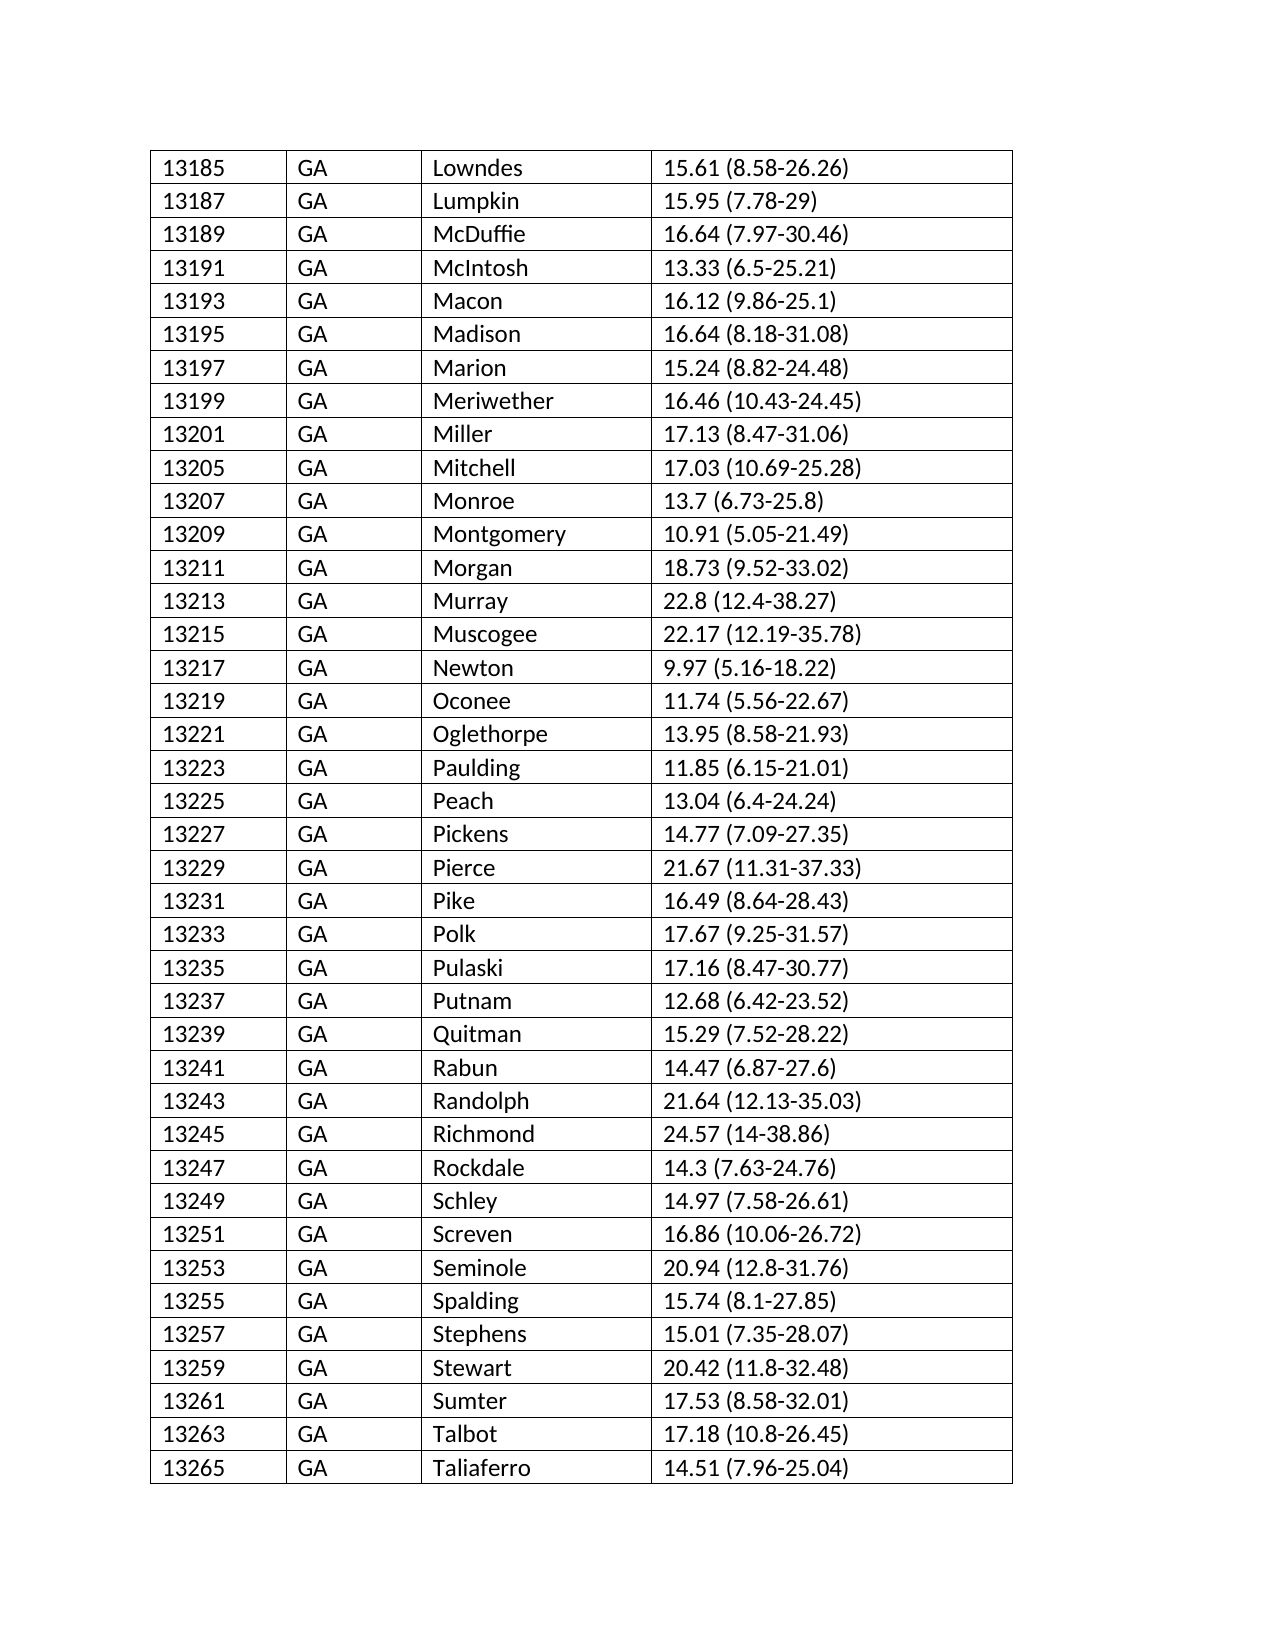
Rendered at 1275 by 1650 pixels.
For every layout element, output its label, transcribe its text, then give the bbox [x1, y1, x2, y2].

table_cell 13253 [151, 1251, 286, 1283]
table_cell Lumpkin [422, 184, 651, 217]
table_cell Schley [422, 1184, 651, 1217]
table_cell Pike [422, 884, 651, 917]
table_cell 14.51 (7.96-25.04) [652, 1451, 1012, 1483]
table_cell 10.91 (5.05-21.49) [652, 518, 1012, 550]
table_cell 13229 [151, 851, 286, 883]
table_cell 13189 [151, 218, 286, 250]
table_cell GA [287, 184, 421, 217]
table_cell 13265 [151, 1451, 286, 1483]
table_cell 13215 [151, 618, 286, 650]
table_cell 13217 [151, 651, 286, 683]
table_cell Oglethorpe [422, 718, 651, 750]
table_cell 16.46 (10.43-24.45) [652, 384, 1012, 417]
table_cell 13211 [151, 551, 286, 583]
table_cell GA [287, 784, 421, 817]
table_cell Murray [422, 584, 651, 617]
table_cell 13239 [151, 1018, 286, 1050]
table_cell Quitman [422, 1018, 651, 1050]
table_cell GA [287, 884, 421, 917]
table_cell 12.68 (6.42-23.52) [652, 984, 1012, 1017]
table_cell 13247 [151, 1151, 286, 1183]
table_cell GA [287, 418, 421, 450]
table_cell Taliaferro [422, 1451, 651, 1483]
table_cell 13257 [151, 1318, 286, 1350]
table_cell GA [287, 318, 421, 350]
table_cell GA [287, 1218, 421, 1250]
table_cell 15.74 (8.1-27.85) [652, 1284, 1012, 1317]
table_cell Peach [422, 784, 651, 817]
table_cell Pulaski [422, 951, 651, 983]
table_cell Stewart [422, 1351, 651, 1383]
table_cell GA [287, 751, 421, 783]
table_cell Richmond [422, 1118, 651, 1150]
table_cell 13.7 (6.73-25.8) [652, 484, 1012, 517]
table_cell GA [287, 618, 421, 650]
table_cell 13193 [151, 284, 286, 317]
table_cell 13197 [151, 351, 286, 383]
table_cell GA [287, 484, 421, 517]
table_cell 13221 [151, 718, 286, 750]
table_cell 20.42 (11.8-32.48) [652, 1351, 1012, 1383]
table_cell 21.64 (12.13-35.03) [652, 1084, 1012, 1117]
table_cell 18.73 (9.52-33.02) [652, 551, 1012, 583]
table_cell 13231 [151, 884, 286, 917]
table_cell 16.49 (8.64-28.43) [652, 884, 1012, 917]
table_cell 16.64 (7.97-30.46) [652, 218, 1012, 250]
table_cell Madison [422, 318, 651, 350]
table_cell 13199 [151, 384, 286, 417]
table_cell 24.57 (14-38.86) [652, 1118, 1012, 1150]
table_cell 13227 [151, 818, 286, 850]
table_cell GA [287, 1451, 421, 1483]
table_cell GA [287, 1018, 421, 1050]
table_cell Pickens [422, 818, 651, 850]
table_cell 13207 [151, 484, 286, 517]
table_cell 13233 [151, 918, 286, 950]
table_cell Spalding [422, 1284, 651, 1317]
table_cell 13255 [151, 1284, 286, 1317]
table_cell Lowndes [422, 151, 651, 183]
table_cell 14.97 (7.58-26.61) [652, 1184, 1012, 1217]
table_cell GA [287, 684, 421, 717]
table_cell Sumter [422, 1384, 651, 1417]
table_cell GA [287, 1384, 421, 1417]
table_cell Miller [422, 418, 651, 450]
table_cell GA [287, 451, 421, 483]
table_cell 13223 [151, 751, 286, 783]
table_cell 9.97 (5.16-18.22) [652, 651, 1012, 683]
table_cell 13251 [151, 1218, 286, 1250]
table_cell 11.74 (5.56-22.67) [652, 684, 1012, 717]
table_cell Polk [422, 918, 651, 950]
table_cell 13225 [151, 784, 286, 817]
table_cell Macon [422, 284, 651, 317]
table_cell GA [287, 351, 421, 383]
table_cell Seminole [422, 1251, 651, 1283]
table_cell Rabun [422, 1051, 651, 1083]
table_cell GA [287, 851, 421, 883]
table_cell 15.01 (7.35-28.07) [652, 1318, 1012, 1350]
table_cell GA [287, 584, 421, 617]
table_cell 13235 [151, 951, 286, 983]
table_cell Screven [422, 1218, 651, 1250]
table_cell GA [287, 1418, 421, 1450]
table_cell Paulding [422, 751, 651, 783]
table_cell 17.03 (10.69-25.28) [652, 451, 1012, 483]
table_cell 20.94 (12.8-31.76) [652, 1251, 1012, 1283]
table_cell 13213 [151, 584, 286, 617]
table_cell 14.77 (7.09-27.35) [652, 818, 1012, 850]
table_cell 13201 [151, 418, 286, 450]
table_cell GA [287, 718, 421, 750]
table_cell 15.61 (8.58-26.26) [652, 151, 1012, 183]
table_cell 17.53 (8.58-32.01) [652, 1384, 1012, 1417]
table_cell Oconee [422, 684, 651, 717]
table_cell 13195 [151, 318, 286, 350]
table_cell GA [287, 1151, 421, 1183]
table_cell GA [287, 951, 421, 983]
table_cell Pierce [422, 851, 651, 883]
table_cell 13241 [151, 1051, 286, 1083]
table_cell 13191 [151, 251, 286, 283]
table_cell GA [287, 1251, 421, 1283]
table_cell 16.86 (10.06-26.72) [652, 1218, 1012, 1250]
table_cell 22.17 (12.19-35.78) [652, 618, 1012, 650]
table_cell 13205 [151, 451, 286, 483]
table_cell GA [287, 651, 421, 683]
table_cell 11.85 (6.15-21.01) [652, 751, 1012, 783]
table_cell GA [287, 1051, 421, 1083]
table_cell 21.67 (11.31-37.33) [652, 851, 1012, 883]
table_cell 13263 [151, 1418, 286, 1450]
table_cell 13249 [151, 1184, 286, 1217]
table_cell 14.47 (6.87-27.6) [652, 1051, 1012, 1083]
table_cell GA [287, 151, 421, 183]
table_cell GA [287, 518, 421, 550]
table_cell 13219 [151, 684, 286, 717]
table_cell 15.24 (8.82-24.48) [652, 351, 1012, 383]
table_cell 13.04 (6.4-24.24) [652, 784, 1012, 817]
table_cell Newton [422, 651, 651, 683]
table_cell GA [287, 1284, 421, 1317]
table_cell 17.16 (8.47-30.77) [652, 951, 1012, 983]
table_cell 15.29 (7.52-28.22) [652, 1018, 1012, 1050]
table_cell Stephens [422, 1318, 651, 1350]
table_cell 15.95 (7.78-29) [652, 184, 1012, 217]
table_cell 13.95 (8.58-21.93) [652, 718, 1012, 750]
table_cell Monroe [422, 484, 651, 517]
table_cell Morgan [422, 551, 651, 583]
table_cell GA [287, 218, 421, 250]
table_cell Randolph [422, 1084, 651, 1117]
table_cell 13261 [151, 1384, 286, 1417]
table_cell Putnam [422, 984, 651, 1017]
table_cell Rockdale [422, 1151, 651, 1183]
table_cell Meriwether [422, 384, 651, 417]
table_cell GA [287, 818, 421, 850]
table_cell GA [287, 1351, 421, 1383]
table_cell 13243 [151, 1084, 286, 1117]
table_cell 16.64 (8.18-31.08) [652, 318, 1012, 350]
table_cell 13209 [151, 518, 286, 550]
table_cell 14.3 (7.63-24.76) [652, 1151, 1012, 1183]
table_cell 22.8 (12.4-38.27) [652, 584, 1012, 617]
table_cell 13237 [151, 984, 286, 1017]
table_cell McDuffie [422, 218, 651, 250]
table_cell GA [287, 284, 421, 317]
table_cell 13259 [151, 1351, 286, 1383]
table_cell Marion [422, 351, 651, 383]
table_cell 17.13 (8.47-31.06) [652, 418, 1012, 450]
table_cell Mitchell [422, 451, 651, 483]
table_cell 13185 [151, 151, 286, 183]
table_cell McIntosh [422, 251, 651, 283]
table_cell Talbot [422, 1418, 651, 1450]
table_cell GA [287, 251, 421, 283]
table_cell GA [287, 1084, 421, 1117]
table_cell Muscogee [422, 618, 651, 650]
table_cell 13.33 (6.5-25.21) [652, 251, 1012, 283]
table_cell GA [287, 1184, 421, 1217]
table_cell Montgomery [422, 518, 651, 550]
table_cell 13187 [151, 184, 286, 217]
table_cell 17.18 (10.8-26.45) [652, 1418, 1012, 1450]
table_cell GA [287, 984, 421, 1017]
table_cell 16.12 (9.86-25.1) [652, 284, 1012, 317]
table_cell GA [287, 384, 421, 417]
table_cell 13245 [151, 1118, 286, 1150]
table_cell GA [287, 1118, 421, 1150]
table_cell GA [287, 1318, 421, 1350]
table_cell GA [287, 551, 421, 583]
table_cell GA [287, 918, 421, 950]
table_cell 17.67 (9.25-31.57) [652, 918, 1012, 950]
